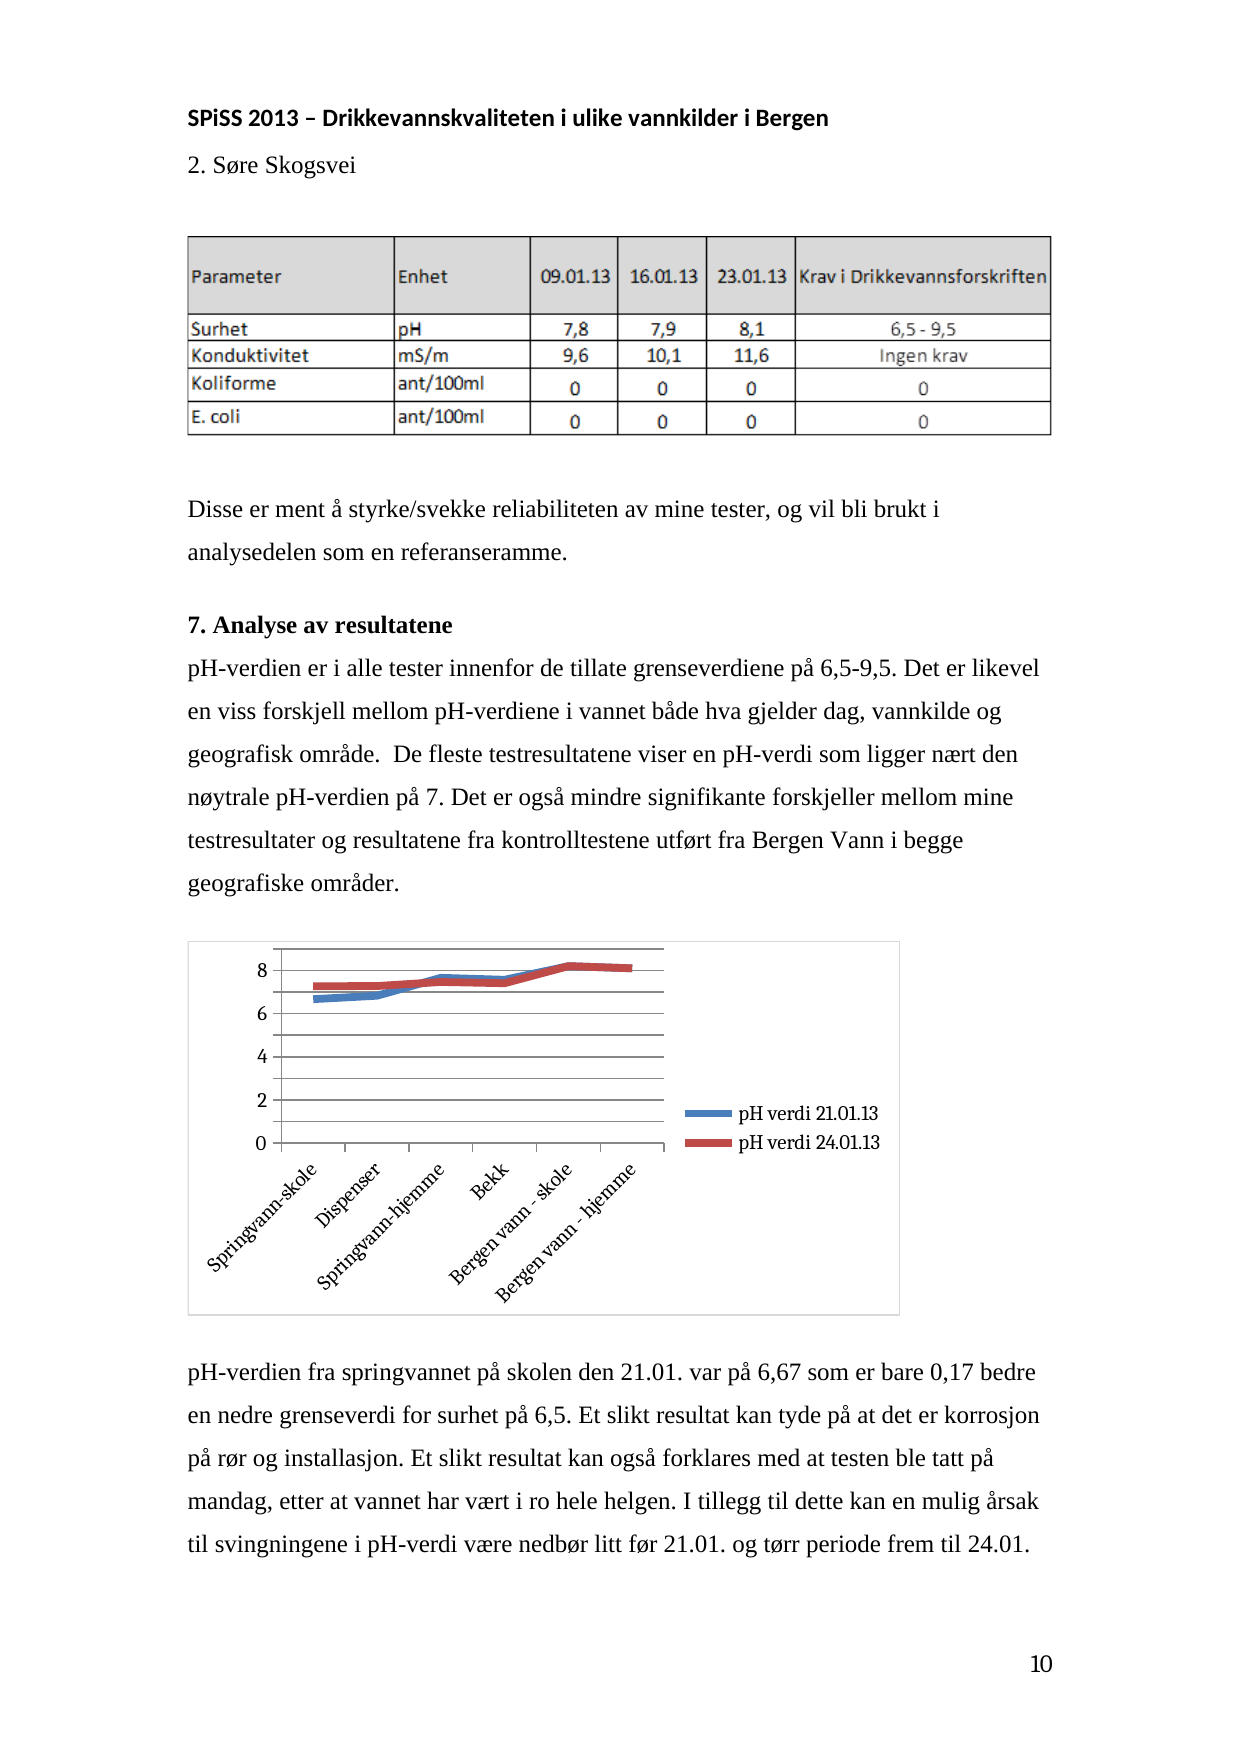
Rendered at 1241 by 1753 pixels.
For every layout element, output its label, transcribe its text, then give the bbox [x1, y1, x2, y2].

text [187, 1357, 1053, 1558]
text Disse er ment å styrke/svekke reliabiliteten av mine tester, og vil bli brukt i analysedelen som en referanseramme. [187, 494, 1053, 566]
text 7. Analyse av resultatene pH-verdien er i alle tester innenfor de tillate grenseverdiene på 6,5-9,5. Det er likevel en viss forskjell mellom pH-verdiene i vannet både hva gjelder dag, vannkilde og geografisk område. De fleste testresultatene viser en pH-verdi som ligger nært den nøytrale pH-verdien på 7. Det er også mindre signifikante forskjeller mellom mine testresultater og resultatene fra kontrolltestene utført fra Bergen Vann i begge geografiske områder. [187, 610, 1053, 897]
picture [187, 236, 1053, 437]
text 2. Søre Skogsvei [187, 150, 1053, 179]
